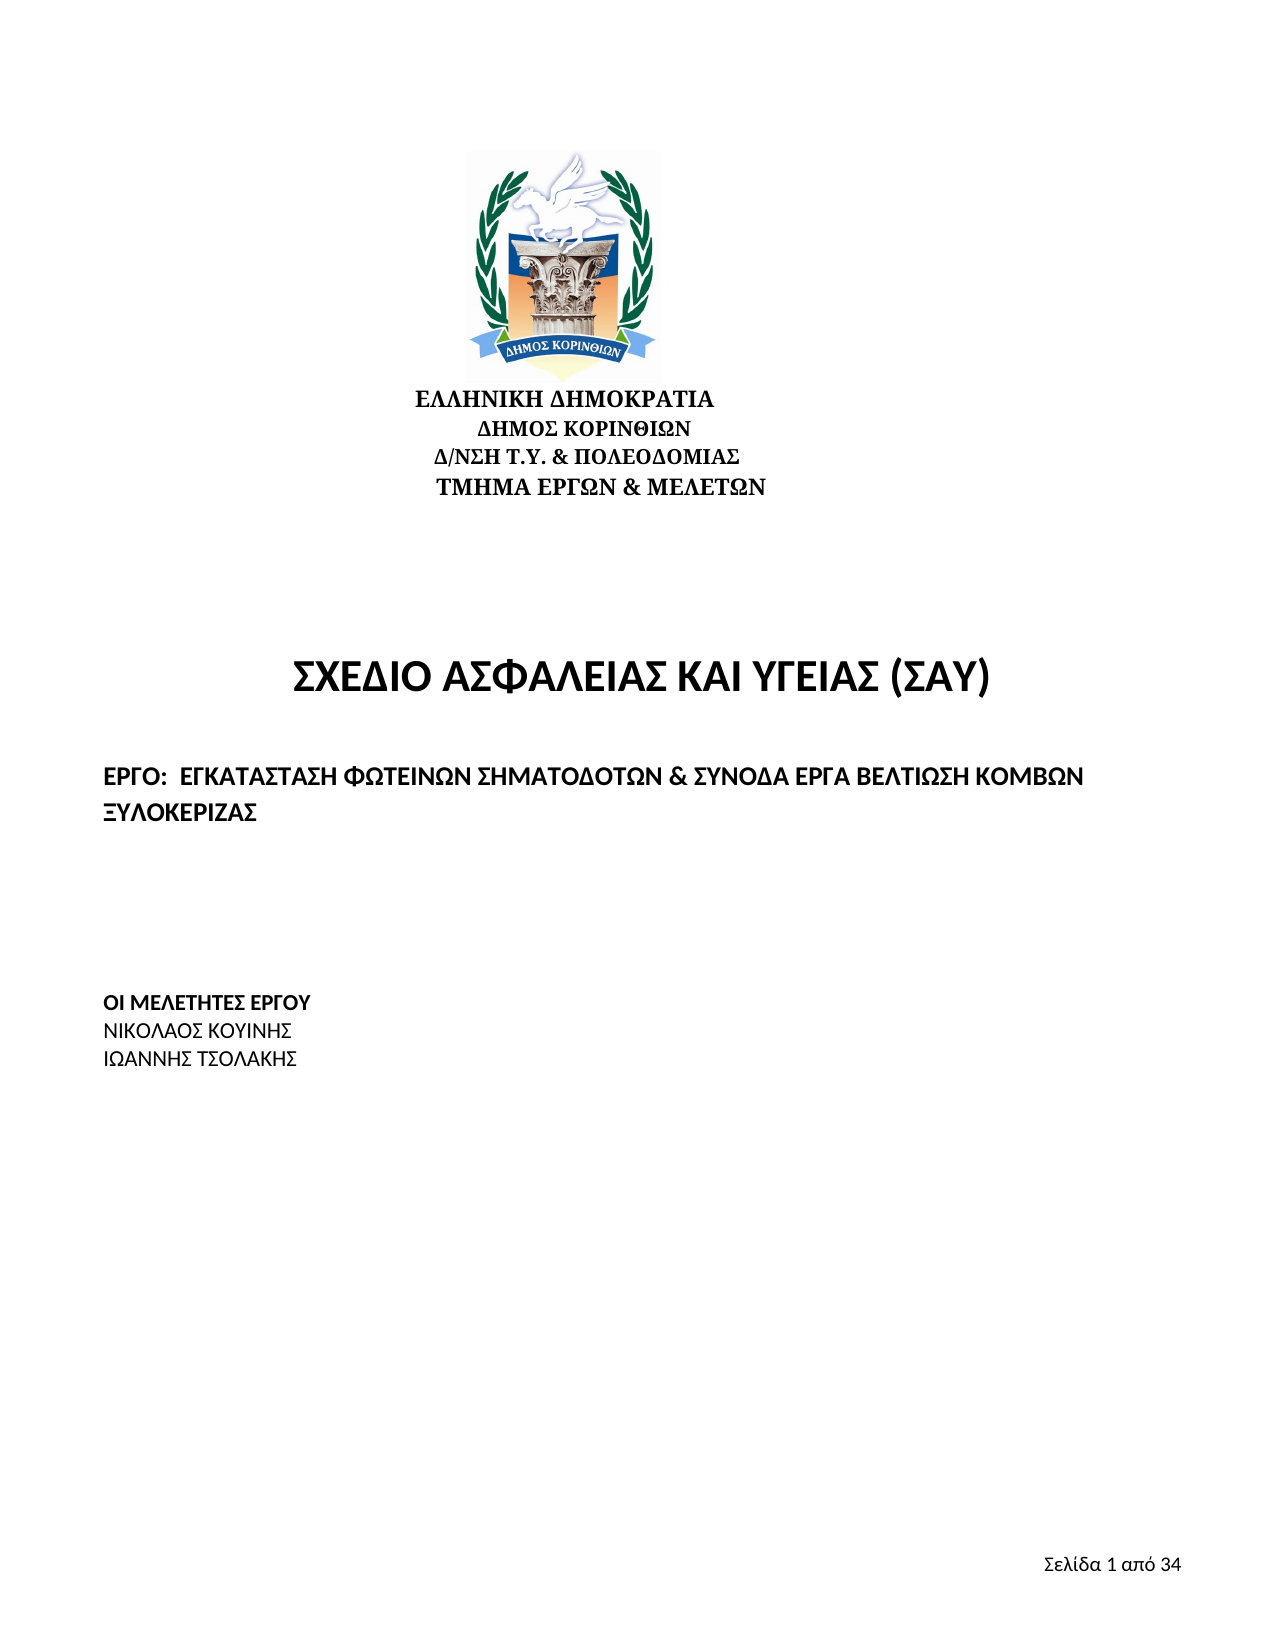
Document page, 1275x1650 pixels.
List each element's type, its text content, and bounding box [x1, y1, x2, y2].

text ΕΡΓΟ: ΕΓΚΑΤΑΣΤΑΣΗ ΦΩΤΕΙΝΩΝ ΣΗΜΑΤΟΔΟΤΩΝ & ΣΥΝΟΔΑ ΕΡΓΑ ΒΕΛΤΙΩΣΗ ΚΟΜΒΩΝ ΞΥΛΟΚΕΡΙΖΑΣ [103, 759, 1181, 828]
text ΟΙ ΜΕΛΕΤΗΤΕΣ ΕΡΓΟΥ [103, 988, 1181, 1016]
text ΝΙΚΟΛΑΟΣ ΚΟΥΙΝΗΣ [103, 1016, 1181, 1044]
text τμημα εργων & μελετων [103, 471, 1181, 502]
text ΕΛΛΗΝΙΚΗ ΔΗΜΟΚΡΑΤΙΑ [328, 383, 1181, 414]
text ΙΩΑΝΝΗΣ ΤΣΟΛΑΚΗΣ [103, 1044, 1181, 1072]
picture [465, 150, 681, 383]
text ΔΗΜΟΣ ΚΟΡΙΝΘΙΩΝ [103, 414, 1181, 442]
text Δ/ΝΣΗ Τ.Υ. & ΠΟΛΕΟΔΟΜΙΑΣ [103, 442, 1181, 471]
text ΣΧΕΔΙΟ ΑΣΦΑΛΕΙΑΣ ΚΑΙ ΥΓΕΙΑΣ (ΣΑΥ) [103, 647, 1181, 703]
